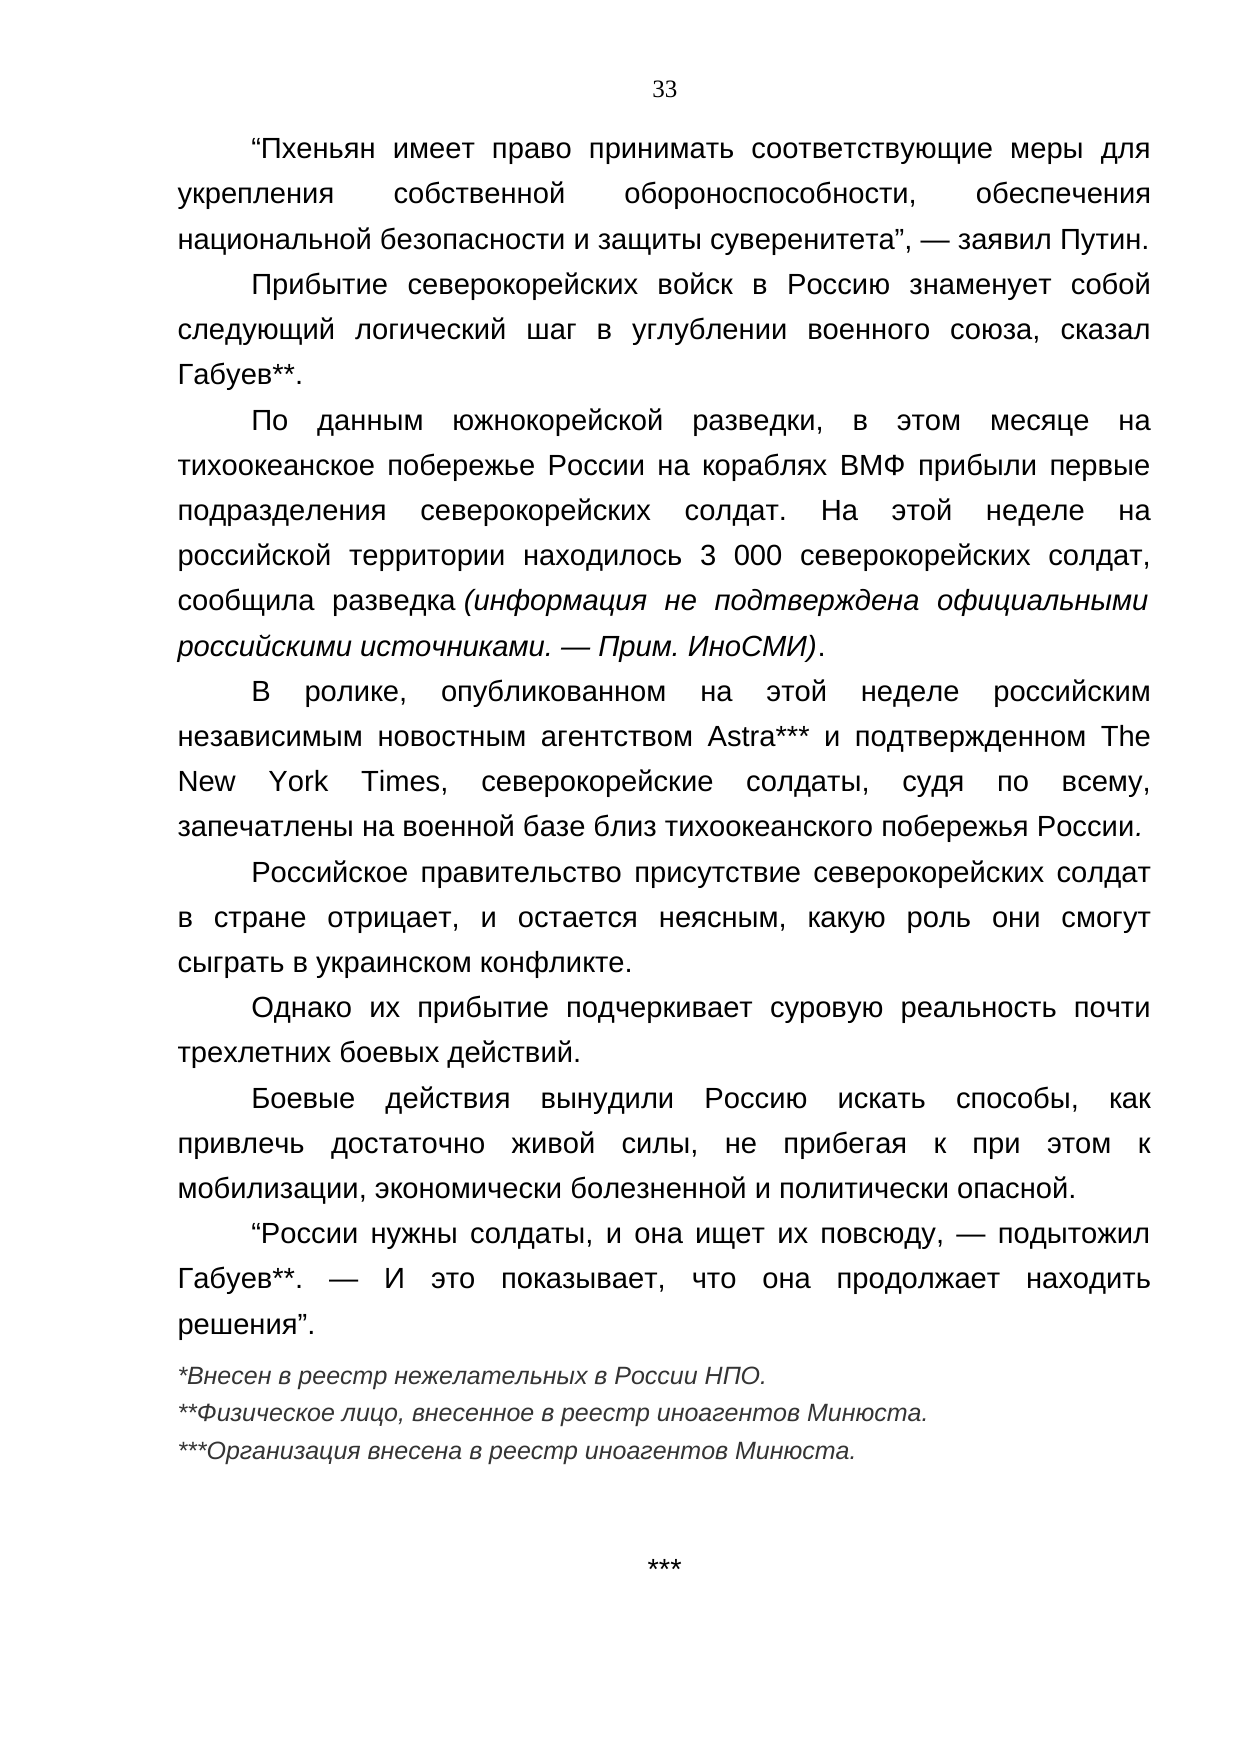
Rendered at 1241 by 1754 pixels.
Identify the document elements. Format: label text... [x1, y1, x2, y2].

text “Пхеньян имеет право принимать соответствующие меры для укрепления собственной обороноспособности, обеспечения национальной безопасности и защиты суверенитета”, — заявил Путин. [177, 131, 1152, 255]
text Российское правительство присутствие северокорейских солдат в стране отрицает, и остается неясным, какую роль они смогут сыграть в украинском конфликте. [177, 854, 1152, 978]
text По данным южнокорейской разведки, в этом месяце на тихоокеанское побережье России на кораблях ВМФ прибыли первые подразделения северокорейских солдат. На этой неделе на российской территории находилось 3 000 северокорейских солдат, сообщила разведка (информация не подтверждена официальными российскими источниками. — Прим. ИноСМИ). [177, 402, 1152, 662]
text *Внесен в реестр нежелательных в России НПО. [177, 1352, 1152, 1389]
text Боевые действия вынудили Россию искать способы, как привлечь достаточно живой силы, не прибегая к при этом к мобилизации, экономически болезненной и политически опасной. [177, 1081, 1152, 1204]
text В ролике, опубликованном на этой неделе российским независимым новостным агентством Astra*** и подтвержденном The New York Times, северокорейские солдаты, судя по всему, запечатлены на военной базе близ тихоокеанского побережья России. [177, 674, 1152, 843]
text Однако их прибытие подчеркивает суровую реальность почти трехлетних боевых действий. [177, 990, 1152, 1069]
text ***Организация внесена в реестр иноагентов Минюста. [177, 1427, 1152, 1464]
text **Физическое лицо, внесенное в реестр иноагентов Минюста. [177, 1389, 1152, 1427]
text Прибытие северокорейских войск в Россию знаменует собой следующий логический шаг в углублении военного союза, сказал Габуев**. [177, 267, 1152, 391]
text “России нужны солдаты, и она ищет их повсюду, — подытожил Габуев**. — И это показывает, что она продолжает находить решения”. [177, 1216, 1152, 1340]
text *** [177, 1552, 1152, 1586]
